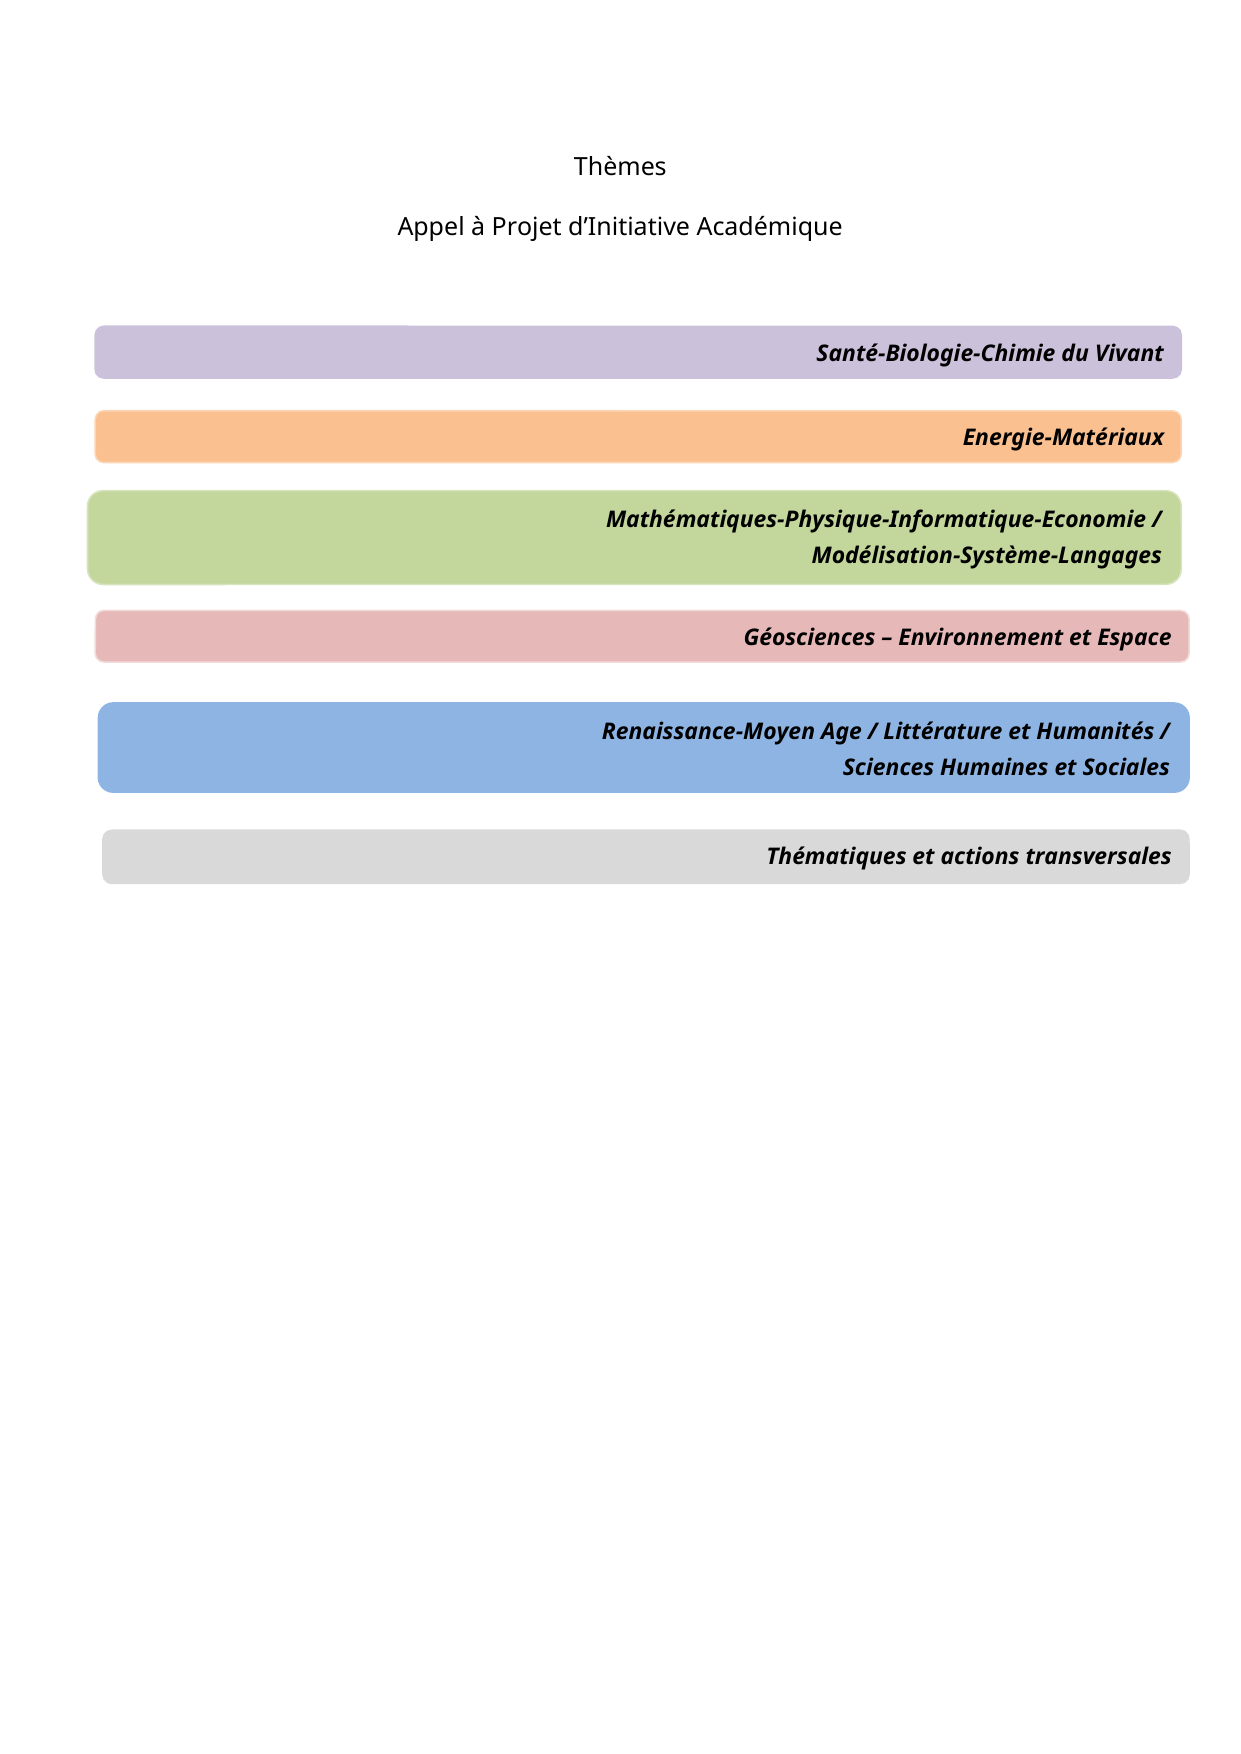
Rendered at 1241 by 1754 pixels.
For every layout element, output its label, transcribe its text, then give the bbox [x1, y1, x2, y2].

text Appel à Projet d’Initiative Académique [89, 209, 1152, 243]
text Thèmes [89, 149, 1152, 183]
